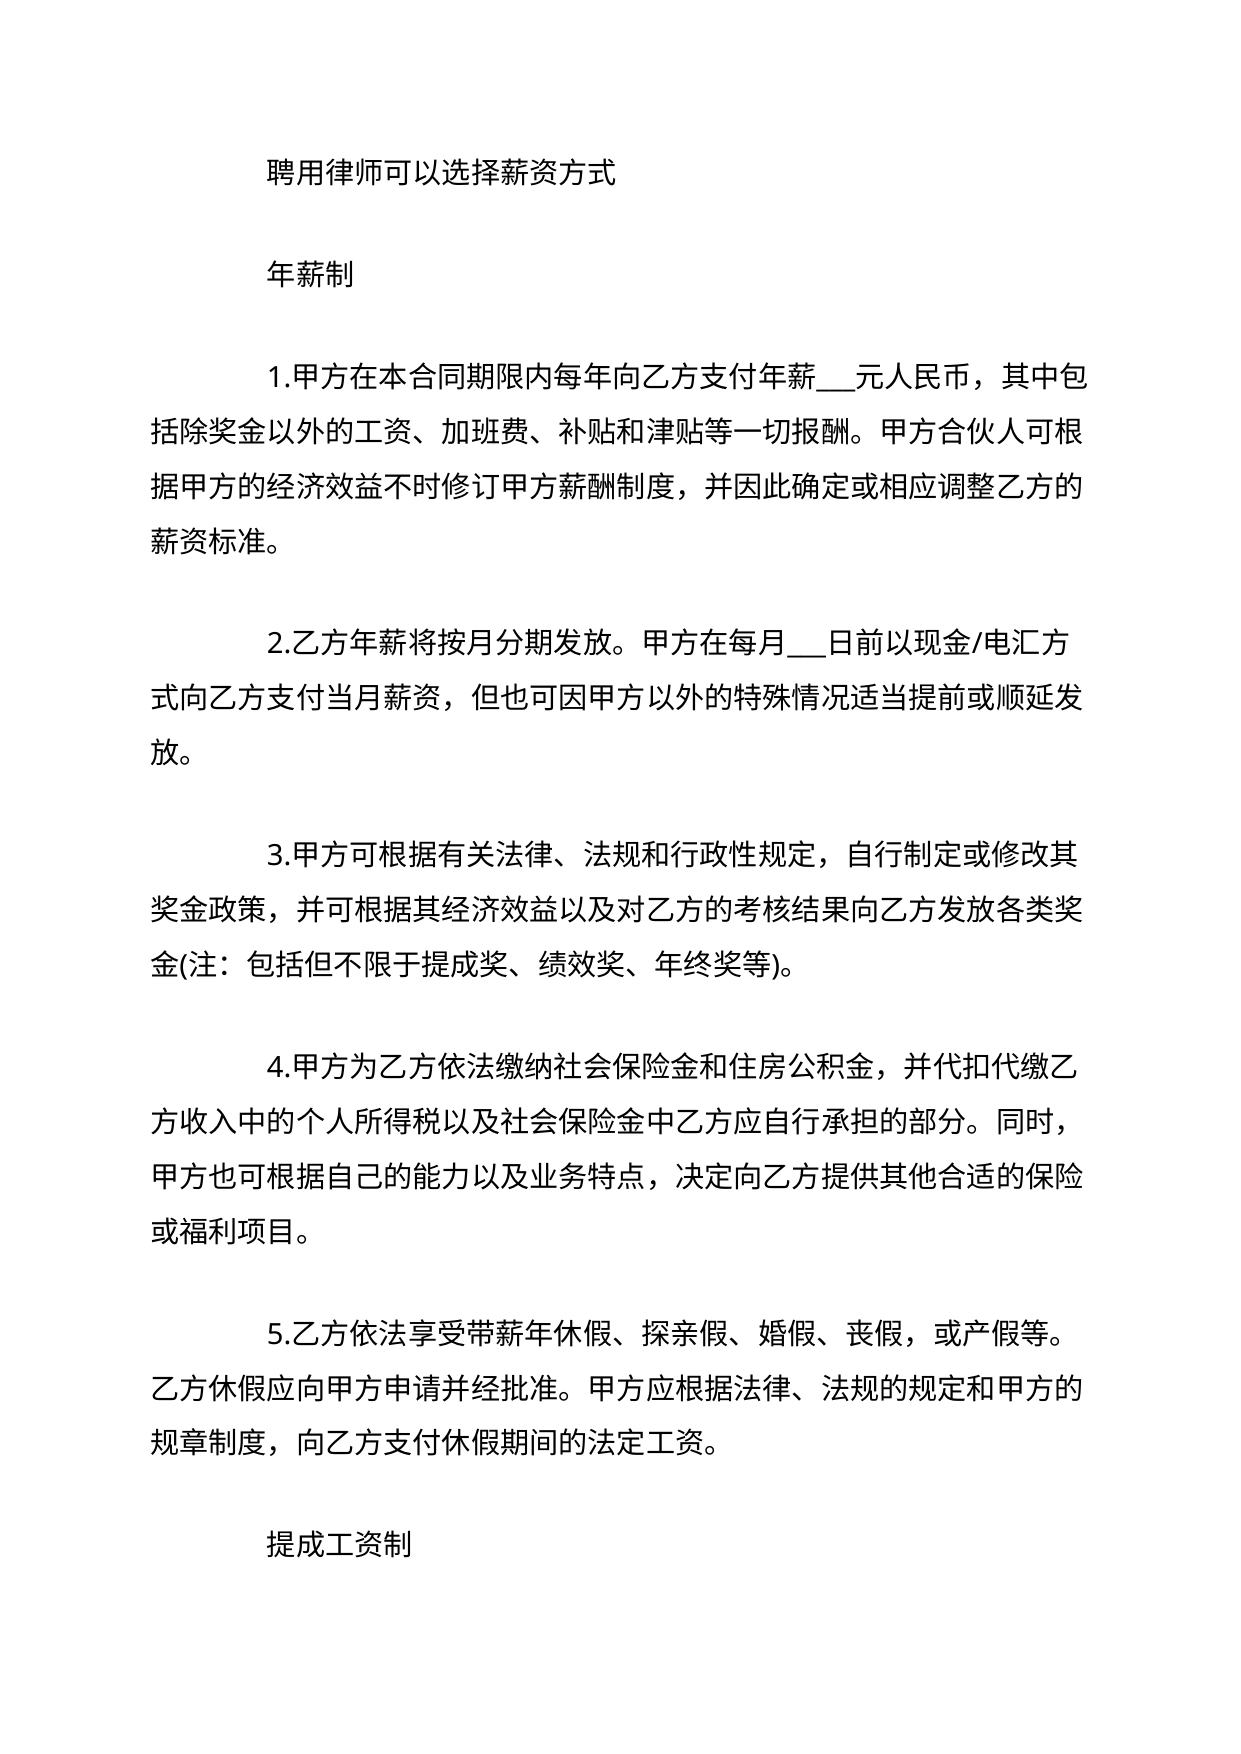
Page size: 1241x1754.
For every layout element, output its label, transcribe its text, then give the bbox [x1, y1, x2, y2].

text 1.甲方在本合同期限内每年向乙方支付年薪___元人民币，其中包括除奖金以外的工资、加班费、补贴和津贴等一切报酬。甲方合伙人可根据甲方的经济效益不时修订甲方薪酬制度，并因此确定或相应调整乙方的薪资标准。 [150, 353, 1090, 561]
text 4.甲方为乙方依法缴纳社会保险金和住房公积金，并代扣代缴乙方收入中的个人所得税以及社会保险金中乙方应自行承担的部分。同时，甲方也可根据自己的能力以及业务特点，决定向乙方提供其他合适的保险或福利项目。 [150, 1044, 1090, 1251]
text 3.甲方可根据有关法律、法规和行政性规定，自行制定或修改其奖金政策，并可根据其经济效益以及对乙方的考核结果向乙方发放各类奖金(注：包括但不限于提成奖、绩效奖、年终奖等)。 [150, 832, 1090, 984]
text 提成工资制 [150, 1522, 1090, 1564]
text 2.乙方年薪将按月分期发放。甲方在每月___日前以现金/电汇方式向乙方支付当月薪资，但也可因甲方以外的特殊情况适当提前或顺延发放。 [150, 620, 1090, 772]
text 5.乙方依法享受带薪年休假、探亲假、婚假、丧假，或产假等。乙方休假应向甲方申请并经批准。甲方应根据法律、法规的规定和甲方的规章制度，向乙方支付休假期间的法定工资。 [150, 1310, 1090, 1462]
text 聘用律师可以选择薪资方式 [150, 150, 1090, 192]
text 年薪制 [150, 252, 1090, 294]
